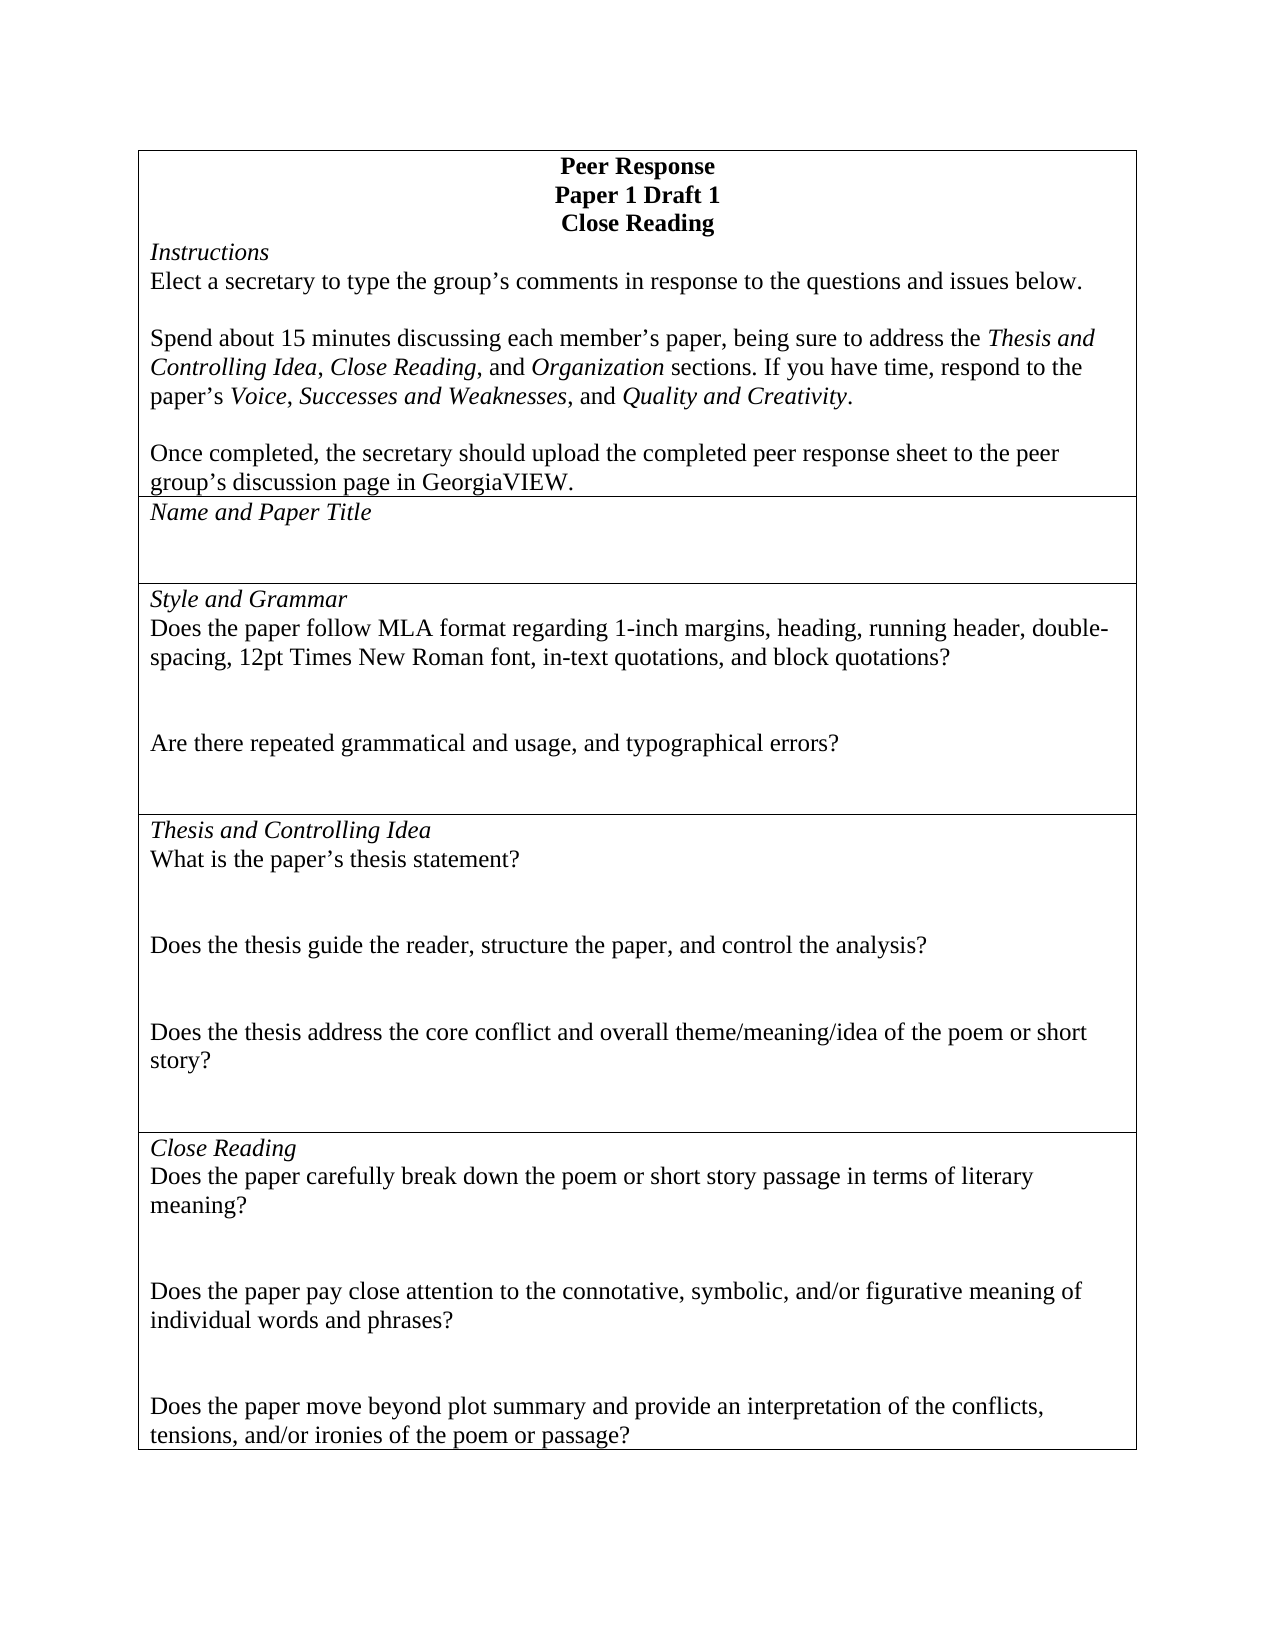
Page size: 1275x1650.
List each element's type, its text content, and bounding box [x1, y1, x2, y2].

table_header Peer Response Paper 1 Draft 1 Close Reading Instructions Elect a secretary to type the group’s comments in response to the questions and issues below. Spend about 15 minutes discussing each member’s paper, being sure to address the Thesis and Controlling Idea, Close Reading, and Organization sections. If you have time, respond to the paper’s Voice, Successes and Weaknesses, and Quality and Creativity. Once completed, the secretary should upload the completed peer response sheet to the peer group’s discussion page in GeorgiaVIEW. [139, 151, 1136, 496]
table_cell Thesis and Controlling Idea What is the paper’s thesis statement? Does the thesis guide the reader, structure the paper, and control the analysis? Does the thesis address the core conflict and overall theme/meaning/idea of the poem or short story? [139, 815, 1136, 1132]
table_cell Close Reading Does the paper carefully break down the poem or short story passage in terms of literary meaning? Does the paper pay close attention to the connotative, symbolic, and/or figurative meaning of individual words and phrases? Does the paper move beyond plot summary and provide an interpretation of the conflicts, tensions, and/or ironies of the poem or passage? [139, 1133, 1136, 1449]
table_cell Style and Grammar Does the paper follow MLA format regarding 1-inch margins, heading, running header, double-spacing, 12pt Times New Roman font, in-text quotations, and block quotations? Are there repeated grammatical and usage, and typographical errors? [139, 584, 1136, 814]
table_cell Name and Paper Title [139, 497, 1136, 583]
